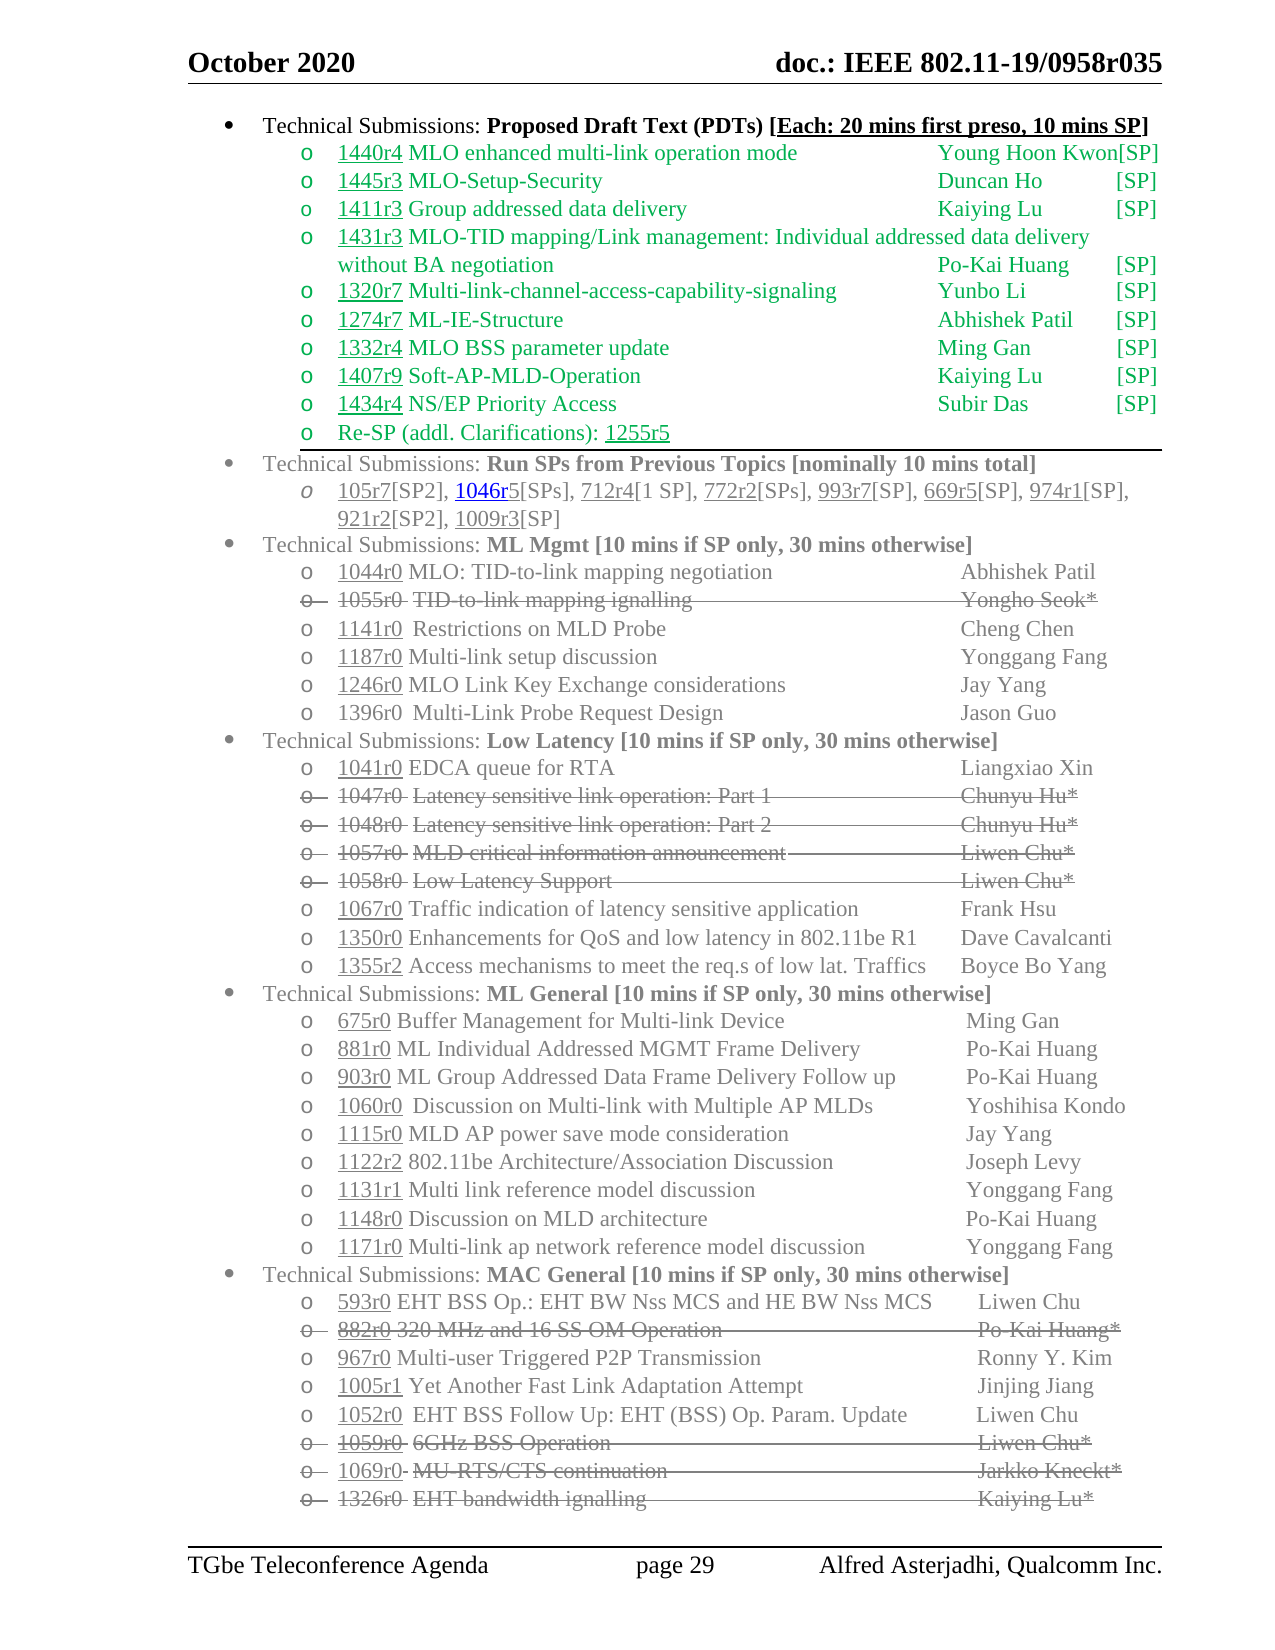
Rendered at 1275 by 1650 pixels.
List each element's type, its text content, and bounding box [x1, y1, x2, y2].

list 1431r3 MLO-TID mapping/Link management: Individual addressed data delivery without BA negotiation Po-Kai Huang [SP] [300, 223, 1162, 277]
list 1055r0 TID-to-link mapping ignalling Yongho Seok* [300, 586, 1162, 615]
list 1274r7 ML-IE-Structure Abhishek Patil [SP] [300, 306, 1162, 334]
list 1115r0 MLD AP power save mode consideration Jay Yang [300, 1120, 1162, 1148]
list 1187r0 Multi-link setup discussion Yonggang Fang [300, 643, 1162, 671]
list 1131r1 Multi link reference model discussion Yonggang Fang [300, 1176, 1162, 1204]
list 1122r2 802.11be Architecture/Association Discussion Joseph Levy [300, 1148, 1162, 1176]
list 1069r0 MU-RTS/CTS continuation Jarkko Kneckt* [300, 1457, 1162, 1485]
list 1434r4 NS/EP Priority Access Subir Das [SP] [300, 390, 1162, 419]
list 1148r0 Discussion on MLD architecture Po-Kai Huang [300, 1204, 1162, 1233]
list 1060r0 Discussion on Multi-link with Multiple AP MLDs Yoshihisa Kondo [300, 1092, 1162, 1120]
list 903r0 ML Group Addressed Data Frame Delivery Follow up Po-Kai Huang [300, 1063, 1162, 1092]
list Technical Submissions: Proposed Draft Text (PDTs) [Each: 20 mins first preso, 10 mins SP] [225, 112, 1162, 139]
list 1048r0 Latency sensitive link operation: Part 2 Chunyu Hu* [300, 811, 1162, 839]
list 1320r7 Multi-link-channel-access-capability-signaling Yunbo Li [SP] [300, 277, 1162, 306]
list 105r7[SP2], 1046r5[SPs], 712r4[1 SP], 772r2[SPs], 993r7[SP], 669r5[SP], 974r1[SP], 921r2[SP2], 1009r3[SP] [300, 477, 1162, 531]
list 881r0 ML Individual Addressed MGMT Frame Delivery Po-Kai Huang [300, 1035, 1162, 1063]
list 1350r0 Enhancements for QoS and low latency in 802.11be R1 Dave Cavalcanti [300, 924, 1162, 952]
list Technical Submissions: Run SPs from Previous Topics [nominally 10 mins total] [225, 451, 1162, 477]
list 1052r0 EHT BSS Follow Up: EHT (BSS) Op. Param. Update Liwen Chu [300, 1401, 1162, 1429]
list 967r0 Multi-user Triggered P2P Transmission Ronny Y. Kim [300, 1344, 1162, 1372]
list 1246r0 MLO Link Key Exchange considerations Jay Yang [300, 671, 1162, 699]
list 1059r0 6GHz BSS Operation Liwen Chu* [300, 1429, 1162, 1457]
list 1041r0 EDCA queue for RTA Liangxiao Xin [300, 754, 1162, 783]
list 1326r0 EHT bandwidth ignalling Kaiying Lu* [300, 1485, 1162, 1514]
list 1058r0 Low Latency Support Liwen Chu* [300, 867, 1162, 896]
list 1407r9 Soft-AP-MLD-Operation Kaiying Lu [SP] [300, 362, 1162, 390]
list 1171r0 Multi-link ap network reference model discussion Yonggang Fang [300, 1233, 1162, 1261]
list 1057r0 MLD critical information announcement Liwen Chu* [300, 839, 1162, 867]
list 1396r0 Multi-Link Probe Request Design Jason Guo [300, 699, 1162, 728]
list 1332r4 MLO BSS parameter update Ming Gan [SP] [300, 334, 1162, 362]
list 1445r3 MLO-Setup-Security Duncan Ho [SP] [300, 167, 1162, 195]
list Technical Submissions: MAC General [10 mins if SP only, 30 mins otherwise] [225, 1261, 1162, 1288]
list 675r0 Buffer Management for Multi-link Device Ming Gan [300, 1007, 1162, 1035]
list 1067r0 Traffic indication of latency sensitive application Frank Hsu [300, 896, 1162, 924]
list 1355r2 Access mechanisms to meet the req.s of low lat. Traffics Boyce Bo Yang [300, 952, 1162, 980]
list Re-SP (addl. Clarifications): 1255r5 [300, 419, 1162, 449]
list 1440r4 MLO enhanced multi-link operation mode Young Hoon Kwon[SP] [300, 139, 1162, 167]
list Technical Submissions: ML General [10 mins if SP only, 30 mins otherwise] [225, 980, 1162, 1007]
list Technical Submissions: Low Latency [10 mins if SP only, 30 mins otherwise] [225, 728, 1162, 754]
list 1047r0 Latency sensitive link operation: Part 1 Chunyu Hu* [300, 783, 1162, 811]
list 882r0 320 MHz and 16 SS OM Operation Po-Kai Huang* [300, 1316, 1162, 1344]
list 1411r3 Group addressed data delivery Kaiying Lu [SP] [300, 195, 1162, 223]
list 1141r0 Restrictions on MLD Probe Cheng Chen [300, 615, 1162, 643]
list 1005r1 Yet Another Fast Link Adaptation Attempt Jinjing Jiang [300, 1372, 1162, 1401]
list 1044r0 MLO: TID-to-link mapping negotiation Abhishek Patil [300, 558, 1162, 586]
list Technical Submissions: ML Mgmt [10 mins if SP only, 30 mins otherwise] [225, 531, 1162, 558]
list 593r0 EHT BSS Op.: EHT BW Nss MCS and HE BW Nss MCS Liwen Chu [300, 1288, 1162, 1316]
